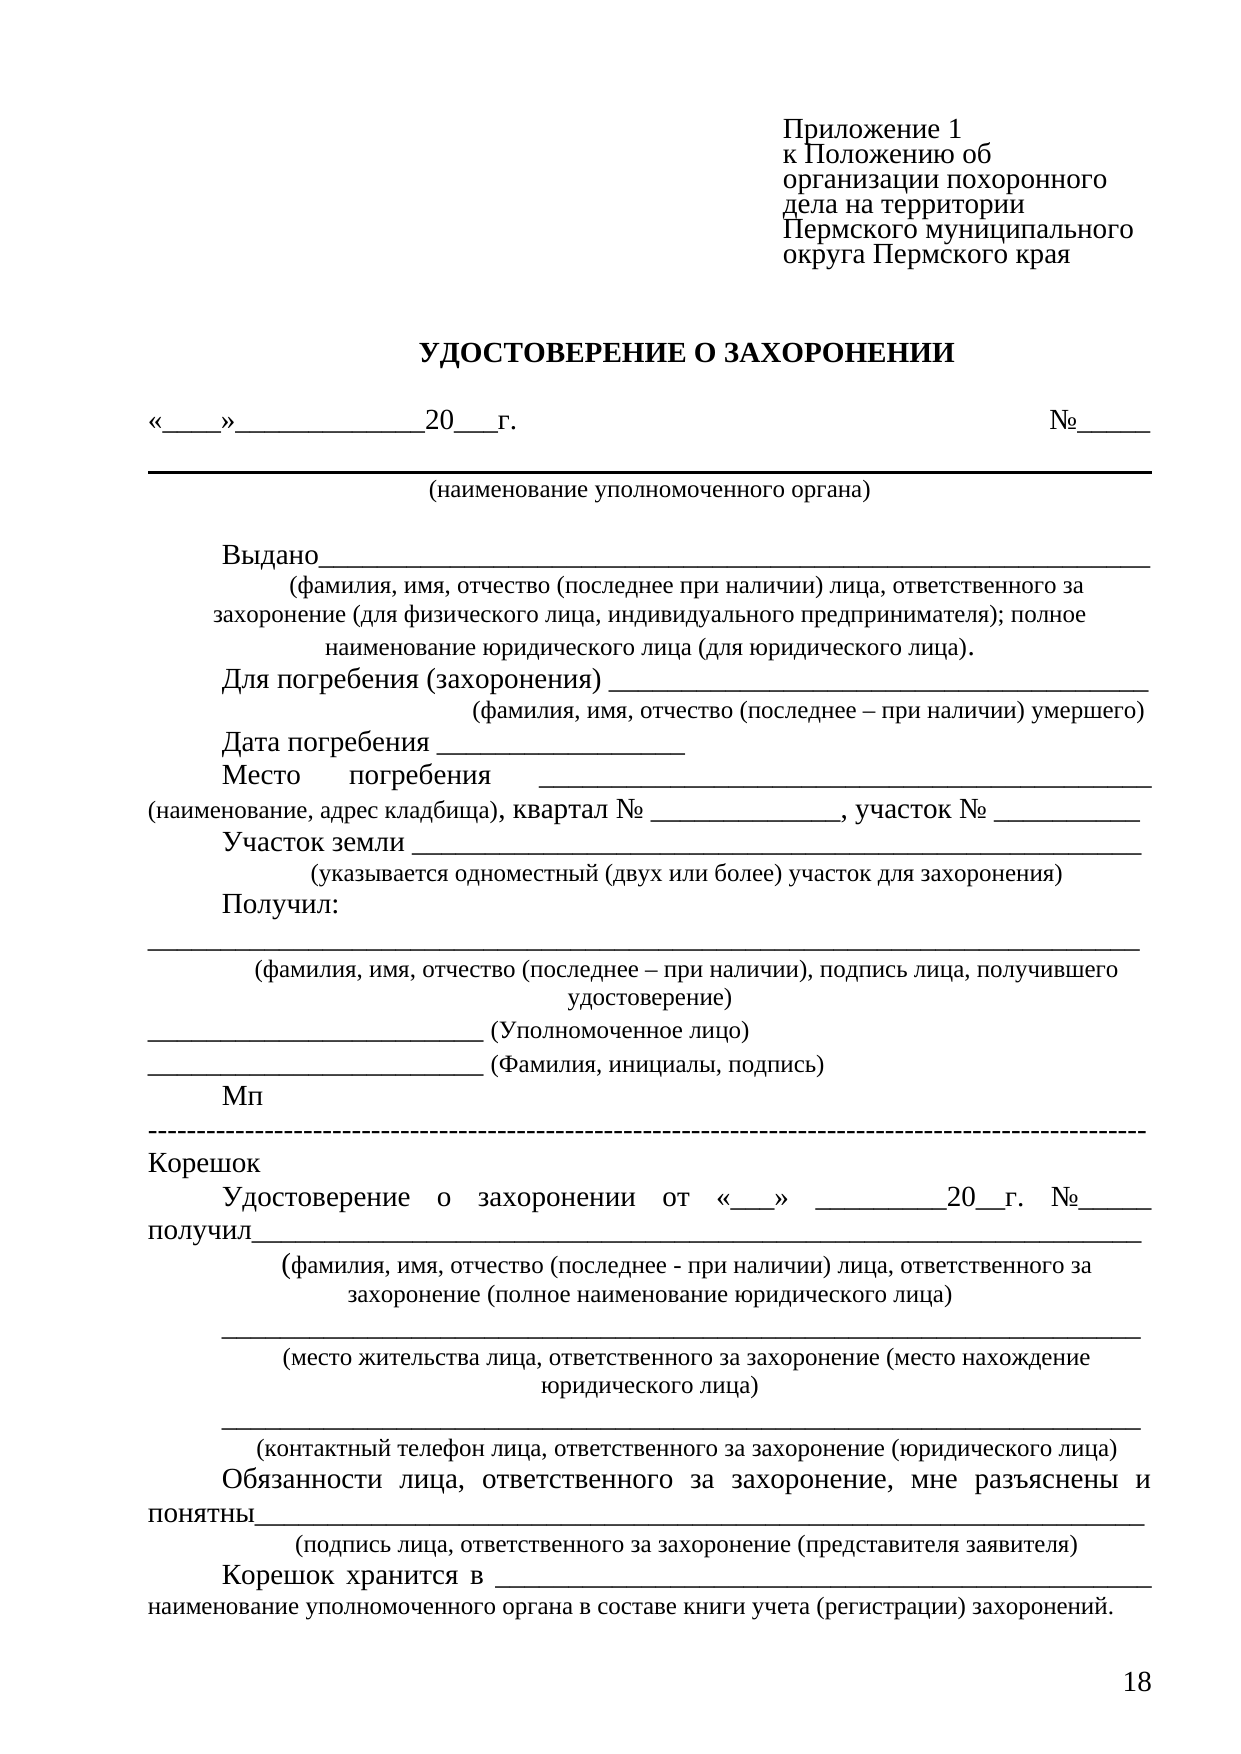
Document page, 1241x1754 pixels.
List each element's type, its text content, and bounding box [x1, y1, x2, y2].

text Для погребения (захоронения) _____________________________________ [148, 661, 1152, 695]
text Место погребения __________________________________________ (наименование, адрес кладбища), квартал № _____________, участок № __________ [148, 757, 1152, 824]
text (фамилия, имя, отчество (последнее при наличии) лица, ответственного за захоронение (для физического лица, индивидуального предпринимателя); полное наименование юридического лица (для юридического лица). [148, 570, 1152, 661]
text Участок земли __________________________________________________ [148, 824, 1152, 858]
text УДОСТОВЕРЕНИЕ О ЗАХОРОНЕНИИ [148, 335, 1152, 369]
text ------------------------------------------------------------------------------------------------------- [148, 1112, 1152, 1145]
text (подпись лица, ответственного за захоронение (представителя заявителя) [148, 1529, 1152, 1557]
text (указывается одноместный (двух или более) участок для захоронения) [148, 858, 1152, 887]
text Удостоверение о захоронении от «___» _________20__г. №_____ получил_____________________________________________________________ [148, 1179, 1152, 1246]
text «____»_____________20___г. №_____ [148, 402, 1152, 436]
text к Положению об организации похоронного дела на территории Пермского муниципального округа Пермского края [783, 143, 1152, 268]
text Приложение 1 [783, 118, 1152, 143]
text Мп [148, 1078, 1152, 1112]
text _______________________ (Уполномоченное лицо) [148, 1011, 1152, 1045]
text _______________________________________________________________ [148, 1399, 1152, 1433]
text (наименование уполномоченного органа) [148, 474, 1152, 503]
text _______________________ (Фамилия, инициалы, подпись) [148, 1045, 1152, 1078]
text (контактный телефон лица, ответственного за захоронение (юридического лица) [148, 1433, 1152, 1462]
text (фамилия, имя, отчество (последнее - при наличии) лица, ответственного за захоронение (полное наименование юридического лица) [148, 1246, 1152, 1308]
text Выдано_________________________________________________________ [148, 537, 1152, 570]
text Дата погребения _________________ [148, 724, 1152, 757]
text Корешок [148, 1145, 1152, 1179]
text Обязанности лица, ответственного за захоронение, мне разъяснены и понятны_____________________________________________________________ [148, 1462, 1152, 1529]
text (фамилия, имя, отчество (последнее – при наличии) умершего) [148, 695, 1152, 724]
text _______________________________________________________________ [148, 1308, 1152, 1342]
text (место жительства лица, ответственного за захоронение (место нахождение юридического лица) [148, 1342, 1152, 1399]
text Корешок хранится в _____________________________________________ наименование уполномоченного органа в составе книги учета (регистрации) захоронений. [148, 1557, 1152, 1620]
text (фамилия, имя, отчество (последнее – при наличии), подпись лица, получившего удостоверение) [148, 954, 1152, 1011]
text Получил: ____________________________________________________________________ [148, 887, 1152, 954]
